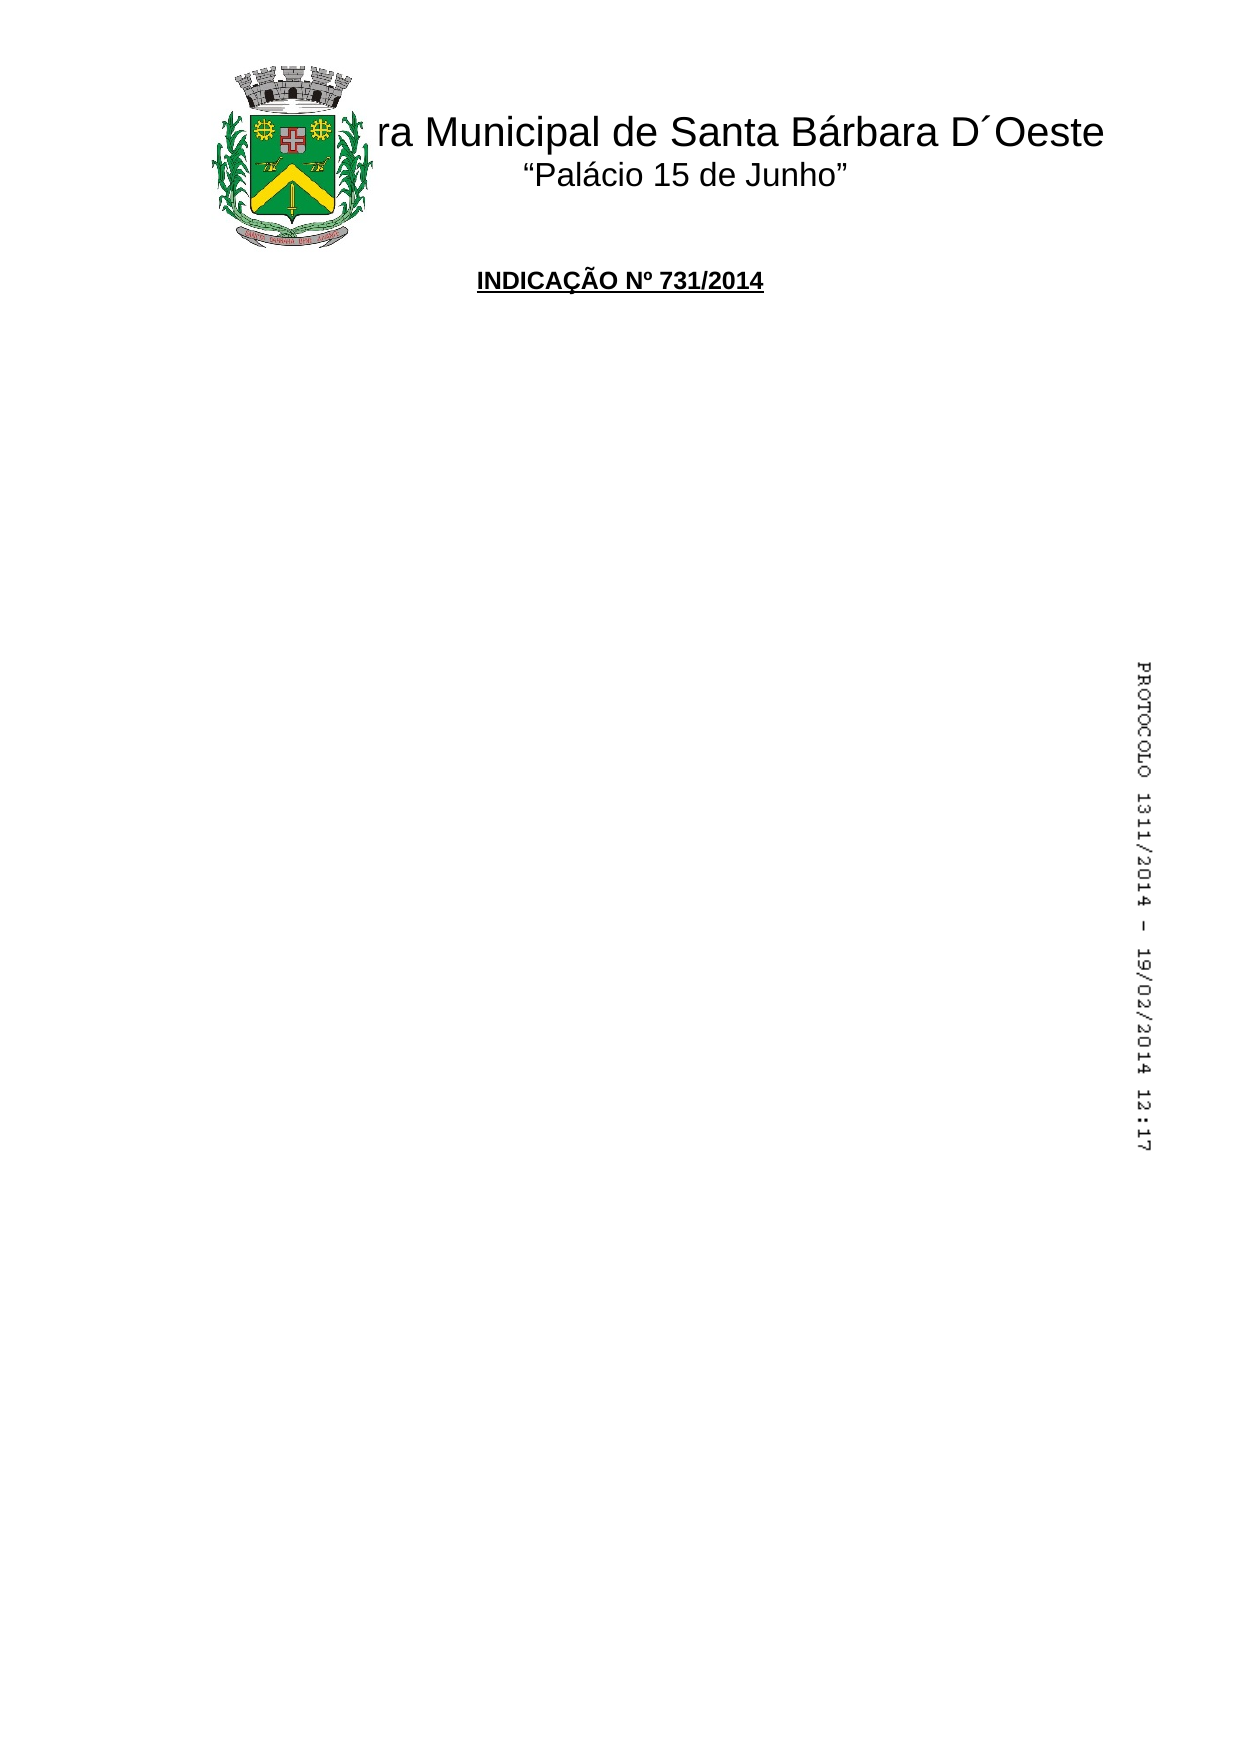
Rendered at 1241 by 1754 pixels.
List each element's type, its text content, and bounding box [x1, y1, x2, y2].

picture [1110, 658, 1173, 1155]
picture [211, 66, 380, 255]
title INDICAÇÃO Nº 731/2014 [177, 266, 1063, 294]
